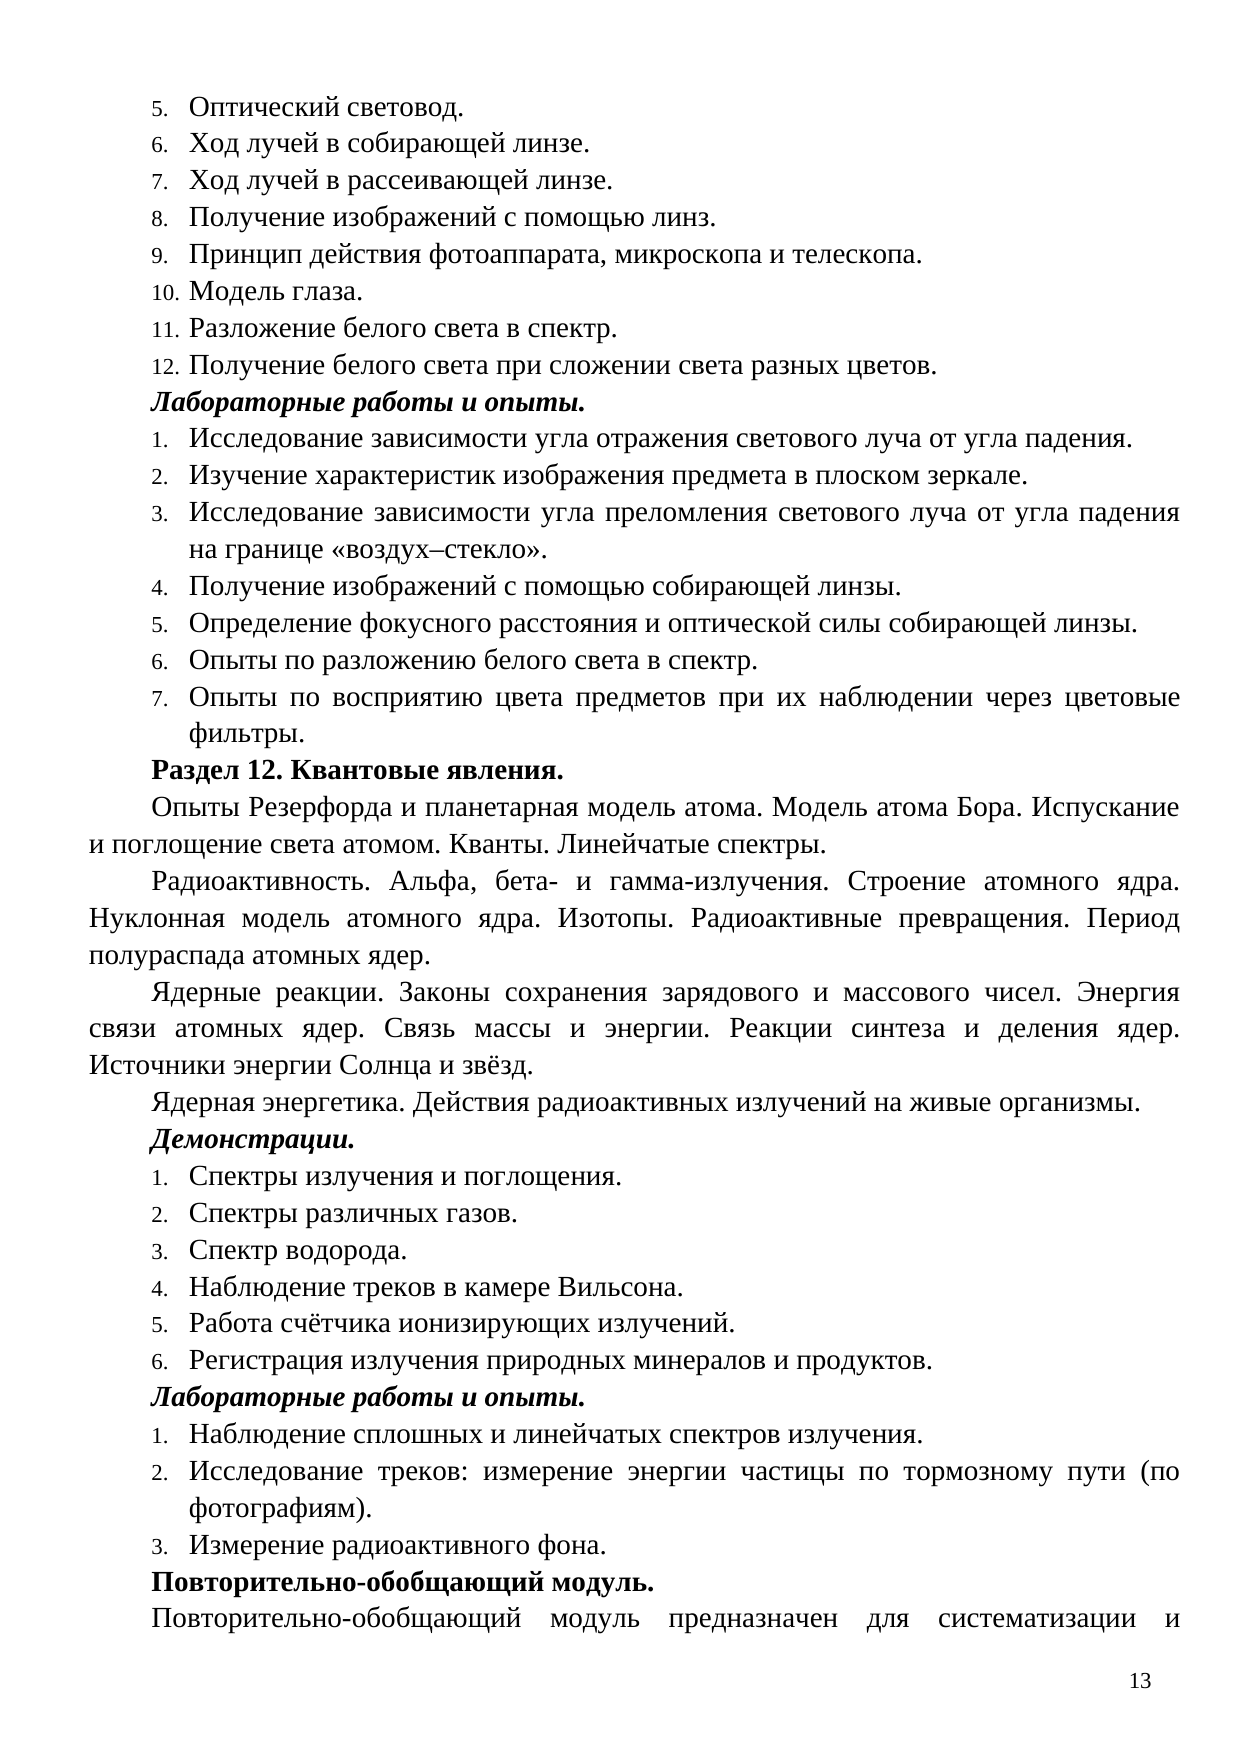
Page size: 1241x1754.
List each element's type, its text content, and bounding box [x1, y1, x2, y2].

list Регистрация излучения природных минералов и продуктов. [151, 1342, 1181, 1376]
list Получение белого света при сложении света разных цветов. [151, 347, 1181, 380]
list Опыты по разложению белого света в спектр. [151, 642, 1181, 675]
list Спектры различных газов. [151, 1195, 1181, 1228]
list Изучение характеристик изображения предмета в плоском зеркале. [151, 457, 1181, 491]
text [89, 1601, 1181, 1634]
list Получение изображений с помощью линз. [151, 199, 1181, 233]
text Раздел 12. Квантовые явления. [89, 752, 1181, 786]
list Оптический световод. [151, 89, 1181, 122]
text Лабораторные работы и опыты. [89, 384, 1181, 417]
list Ход лучей в рассеивающей линзе. [151, 162, 1181, 196]
list Определение фокусного расстояния и оптической силы собирающей линзы. [151, 605, 1181, 638]
list Исследование зависимости угла отражения светового луча от угла падения. [151, 421, 1181, 454]
text Радиоактивность. Альфа­, бета- и гамма-излучения. Строение атомного ядра. Нуклонная модель атомного ядра. Изотопы. Радиоактивные превращения. Период полураспада атомных ядер. [89, 863, 1181, 970]
text Опыты Резерфорда и планетарная модель атома. Модель атома Бора. Испускание и поглощение света атомом. Кванты. Линейчатые спектры. [89, 789, 1181, 860]
list Исследование треков: измерение энергии частицы по тормозному пути (по фотографиям). [151, 1453, 1181, 1523]
list Модель глаза. [151, 273, 1181, 307]
list Разложение белого света в спектр. [151, 310, 1181, 343]
text Демонстрации. [89, 1121, 1181, 1155]
list Получение изображений с помощью собирающей линзы. [151, 568, 1181, 602]
list Ход лучей в собирающей линзе. [151, 126, 1181, 159]
list Измерение радиоактивного фона. [151, 1527, 1181, 1560]
list Принцип действия фотоаппарата, микроскопа и телескопа. [151, 236, 1181, 270]
text Лабораторные работы и опыты. [89, 1379, 1181, 1413]
text Повторительно-обобщающий модуль. [89, 1564, 1181, 1597]
list Спектр водорода. [151, 1232, 1181, 1265]
list Исследование зависимости угла преломления светового луча от угла падения на границе «воздух–стекло». [151, 494, 1181, 565]
list Опыты по восприятию цвета предметов при их наблюдении через цветовые фильтры. [151, 679, 1181, 749]
list Спектры излучения и поглощения. [151, 1158, 1181, 1192]
list Наблюдение треков в камере Вильсона. [151, 1269, 1181, 1302]
list Работа счётчика ионизирующих излучений. [151, 1306, 1181, 1339]
text Ядерные реакции. Законы сохранения зарядового и массового чисел. Энергия связи атомных ядер. Связь массы и энергии. Реакции синтеза и деления ядер. Источники энергии Солнца и звёзд. [89, 974, 1181, 1081]
list Наблюдение сплошных и линейчатых спектров излучения. [151, 1416, 1181, 1450]
text Ядерная энергетика. Действия радиоактивных излучений на живые организмы. [89, 1084, 1181, 1118]
